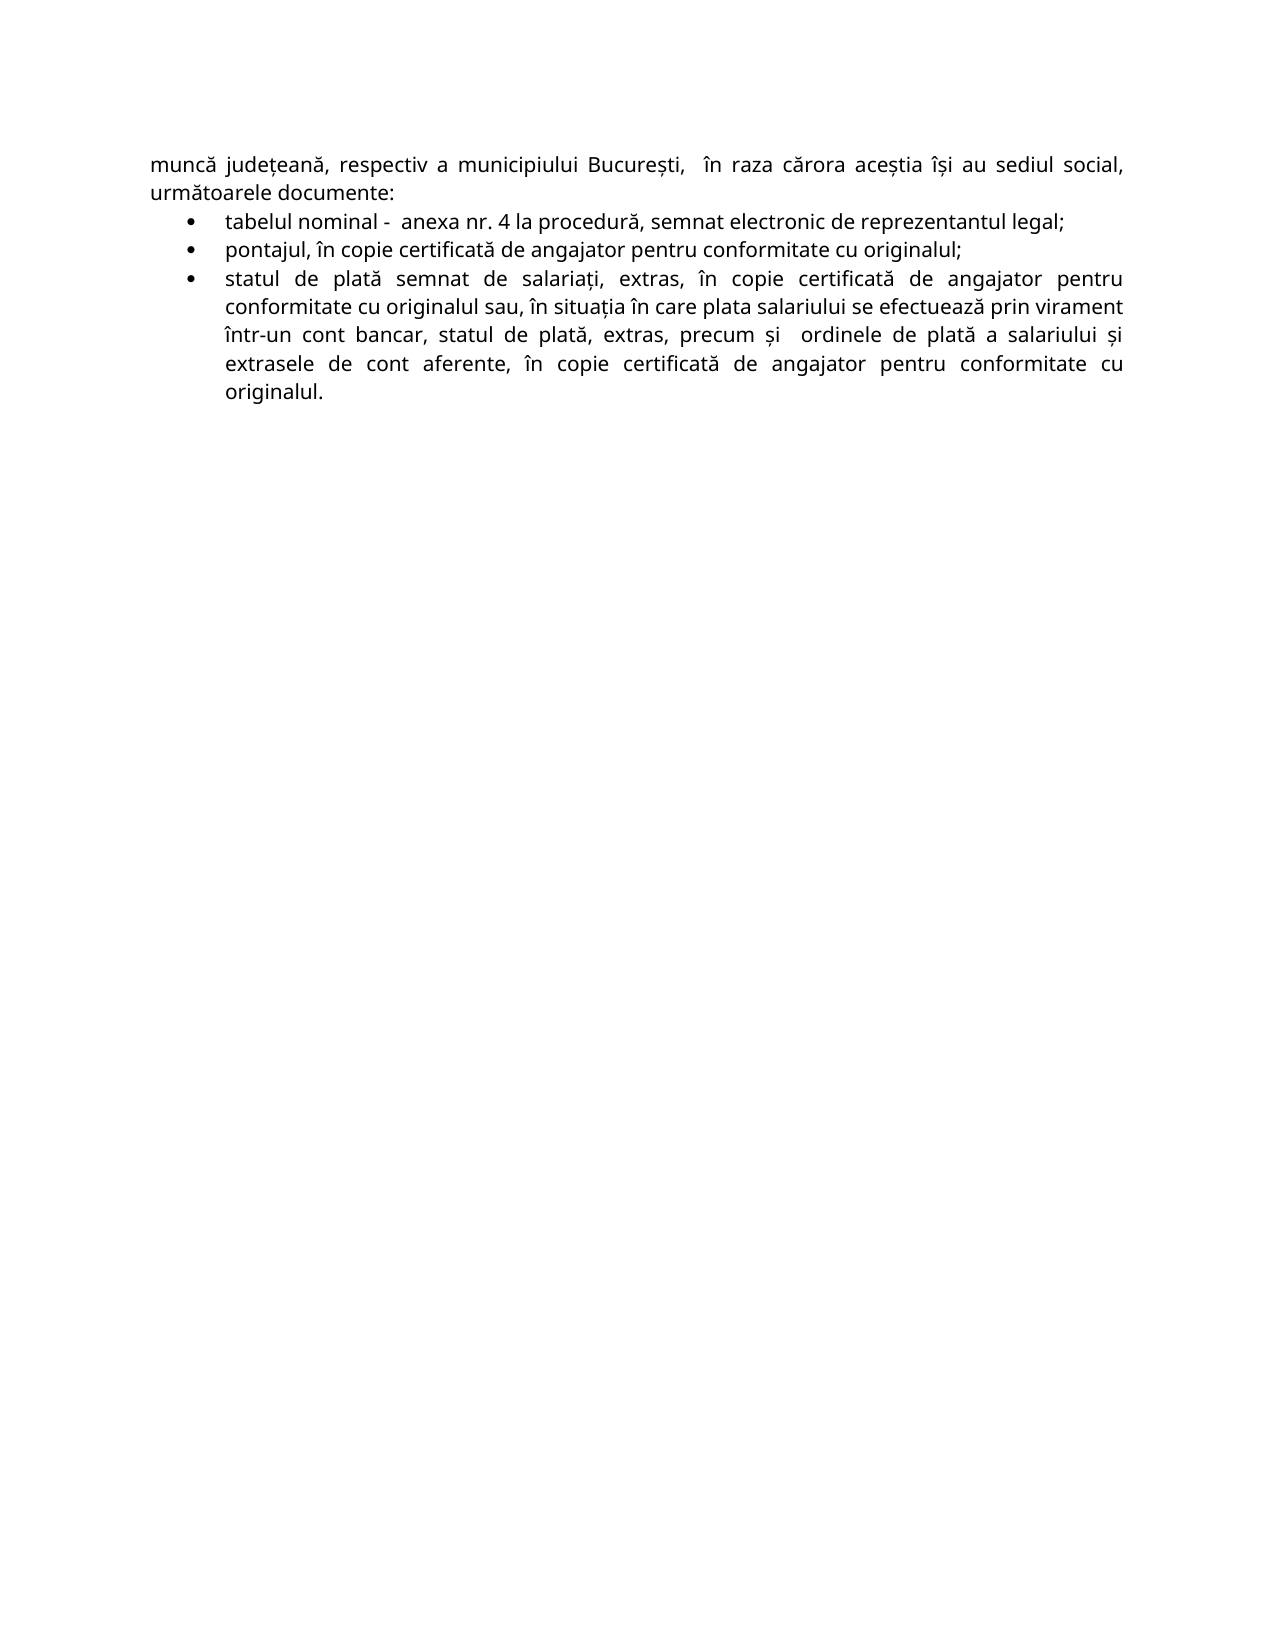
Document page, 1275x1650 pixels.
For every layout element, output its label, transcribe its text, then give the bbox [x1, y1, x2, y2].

list pontajul, în copie certificată de angajator pentru conformitate cu originalul; [187, 235, 1125, 264]
list statul de plată semnat de salariați, extras, în copie certificată de angajator pentru conformitate cu originalul sau, în situația în care plata salariului se efectuează prin virament într-un cont bancar, statul de plată, extras, precum și ordinele de plată a salariului și extrasele de cont aferente, în copie certificată de angajator pentru conformitate cu originalul. [187, 264, 1125, 406]
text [150, 150, 1125, 207]
list tabelul nominal - anexa nr. 4 la procedură, semnat electronic de reprezentantul legal; [187, 207, 1125, 235]
